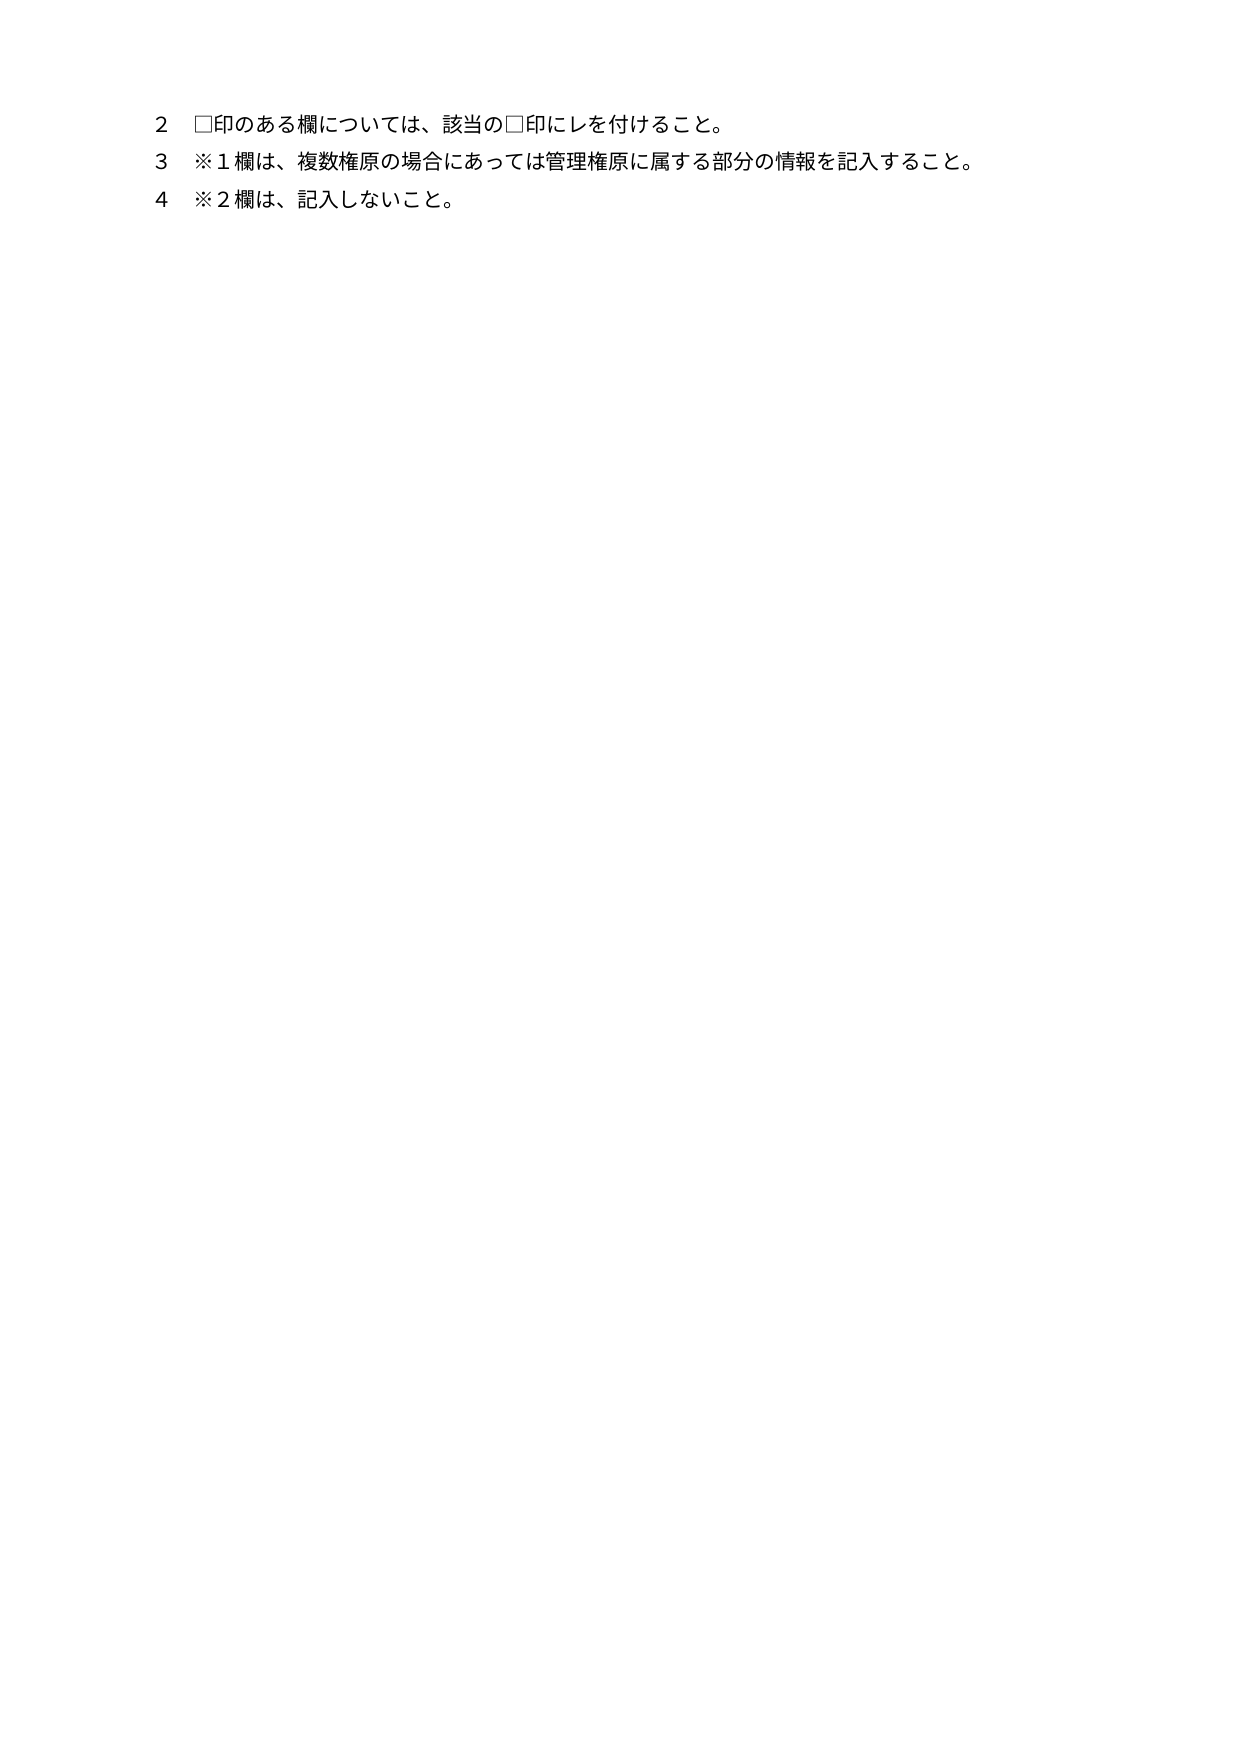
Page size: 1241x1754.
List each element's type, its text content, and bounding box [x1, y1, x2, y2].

text ２ □印のある欄については、該当の□印にレを付けること。 [89, 104, 1152, 142]
text ３ ※１欄は、複数権原の場合にあっては管理権原に属する部分の情報を記入すること。 [89, 142, 1152, 179]
text ４ ※２欄は、記入しないこと。 [89, 179, 1152, 217]
